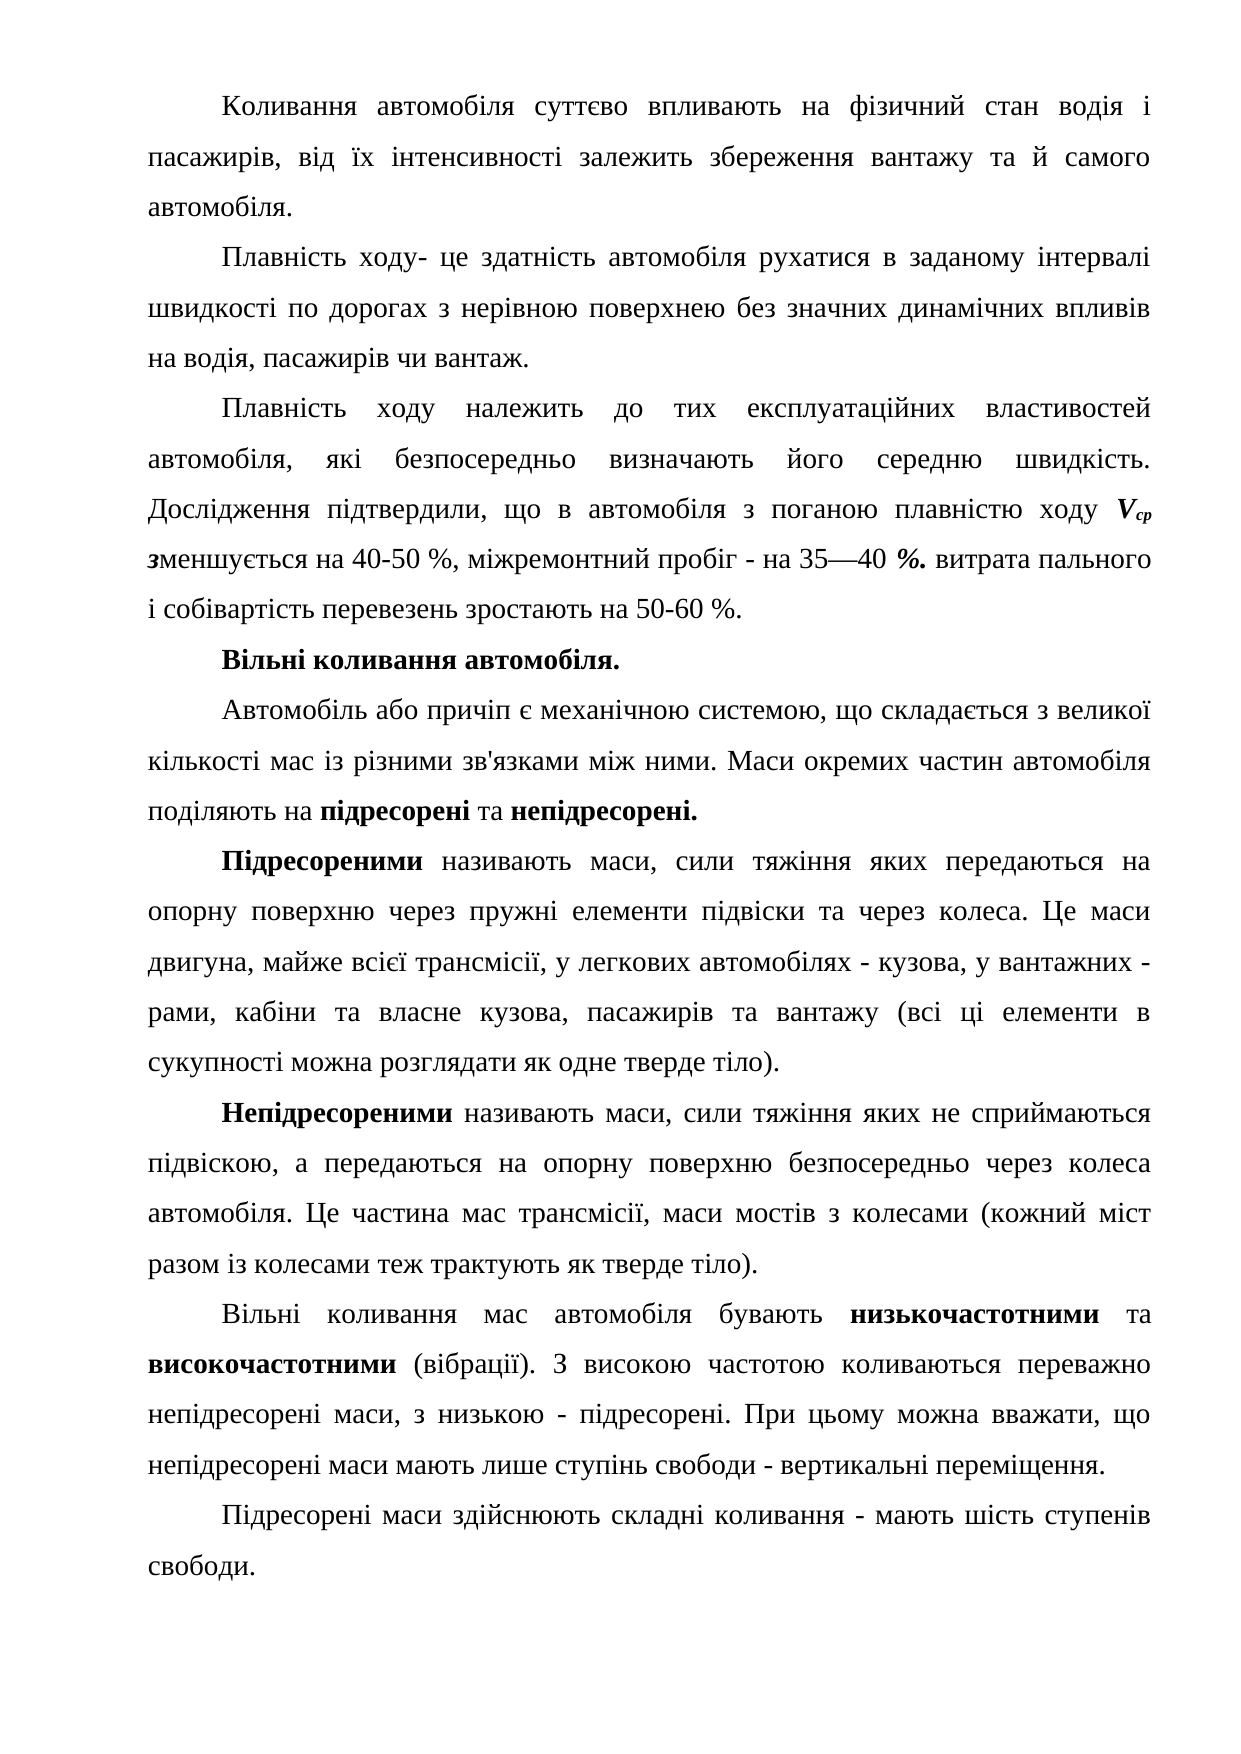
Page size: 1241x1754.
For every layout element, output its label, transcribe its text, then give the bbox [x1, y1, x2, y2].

text Автомобіль або причіп є механічною системою, що складається з великої кількості мас із різними зв'язками між ними. Маси окремих частин автомобіля поділяють на підресорені та непідресорені. [148, 692, 1152, 826]
text Вільні коливання мас автомобіля бувають низькочастотними та високочастотними (вібрації). З високою частотою коливаються переважно непідресорені маси, з низькою - підресорені. При цьому можна вважати, що непідресорені маси мають лише ступінь свободи - вертикальні переміщення. [148, 1296, 1152, 1481]
text Непідресореними називають маси, сили тяжіння яких не сприймаються підвіскою, а передаються на опорну поверхню безпосередньо через колеса автомобіля. Це частина мас трансмісії, маси мостів з колесами (кожний міст разом із колесами теж трактують як тверде тіло). [148, 1095, 1152, 1279]
text Плавність ходу належить до тих експлуатаційних властивостей автомобіля, які безпосередньо визначають його середню швидкість. Дослідження підтвердили, що в автомобіля з поганою плавністю ходу Vср зменшується на 40-50 %, міжремонтний пробіг - на 35—40 %. витрата пального і собівартість перевезень зростають на 50-60 %. [148, 390, 1152, 625]
text Вільні коливання автомобіля. [148, 642, 1152, 676]
text Плавність ходу- це здатність автомобіля рухатися в заданому інтервалі швидкості по дорогах з нерівною поверхнею без значних динамічних впливів на водія, пасажирів чи вантаж. [148, 239, 1152, 374]
text Коливання автомобіля суттєво впливають на фізичний стан водія і пасажирів, від їх інтенсивності залежить збереження вантажу та й самого автомобіля. [148, 88, 1152, 223]
text Підресореними називають маси, сили тяжіння яких передаються на опорну поверхню через пружні елементи підвіски та через колеса. Це маси двигуна, майже всієї трансмісії, у легкових автомобілях - кузова, у вантажних - рами, кабіни та власне кузова, пасажирів та вантажу (всі ці елементи в сукупності можна розглядати як одне тверде тіло). [148, 843, 1152, 1078]
text Підресорені маси здійснюють складні коливання - мають шість ступенів свободи. [148, 1497, 1152, 1581]
